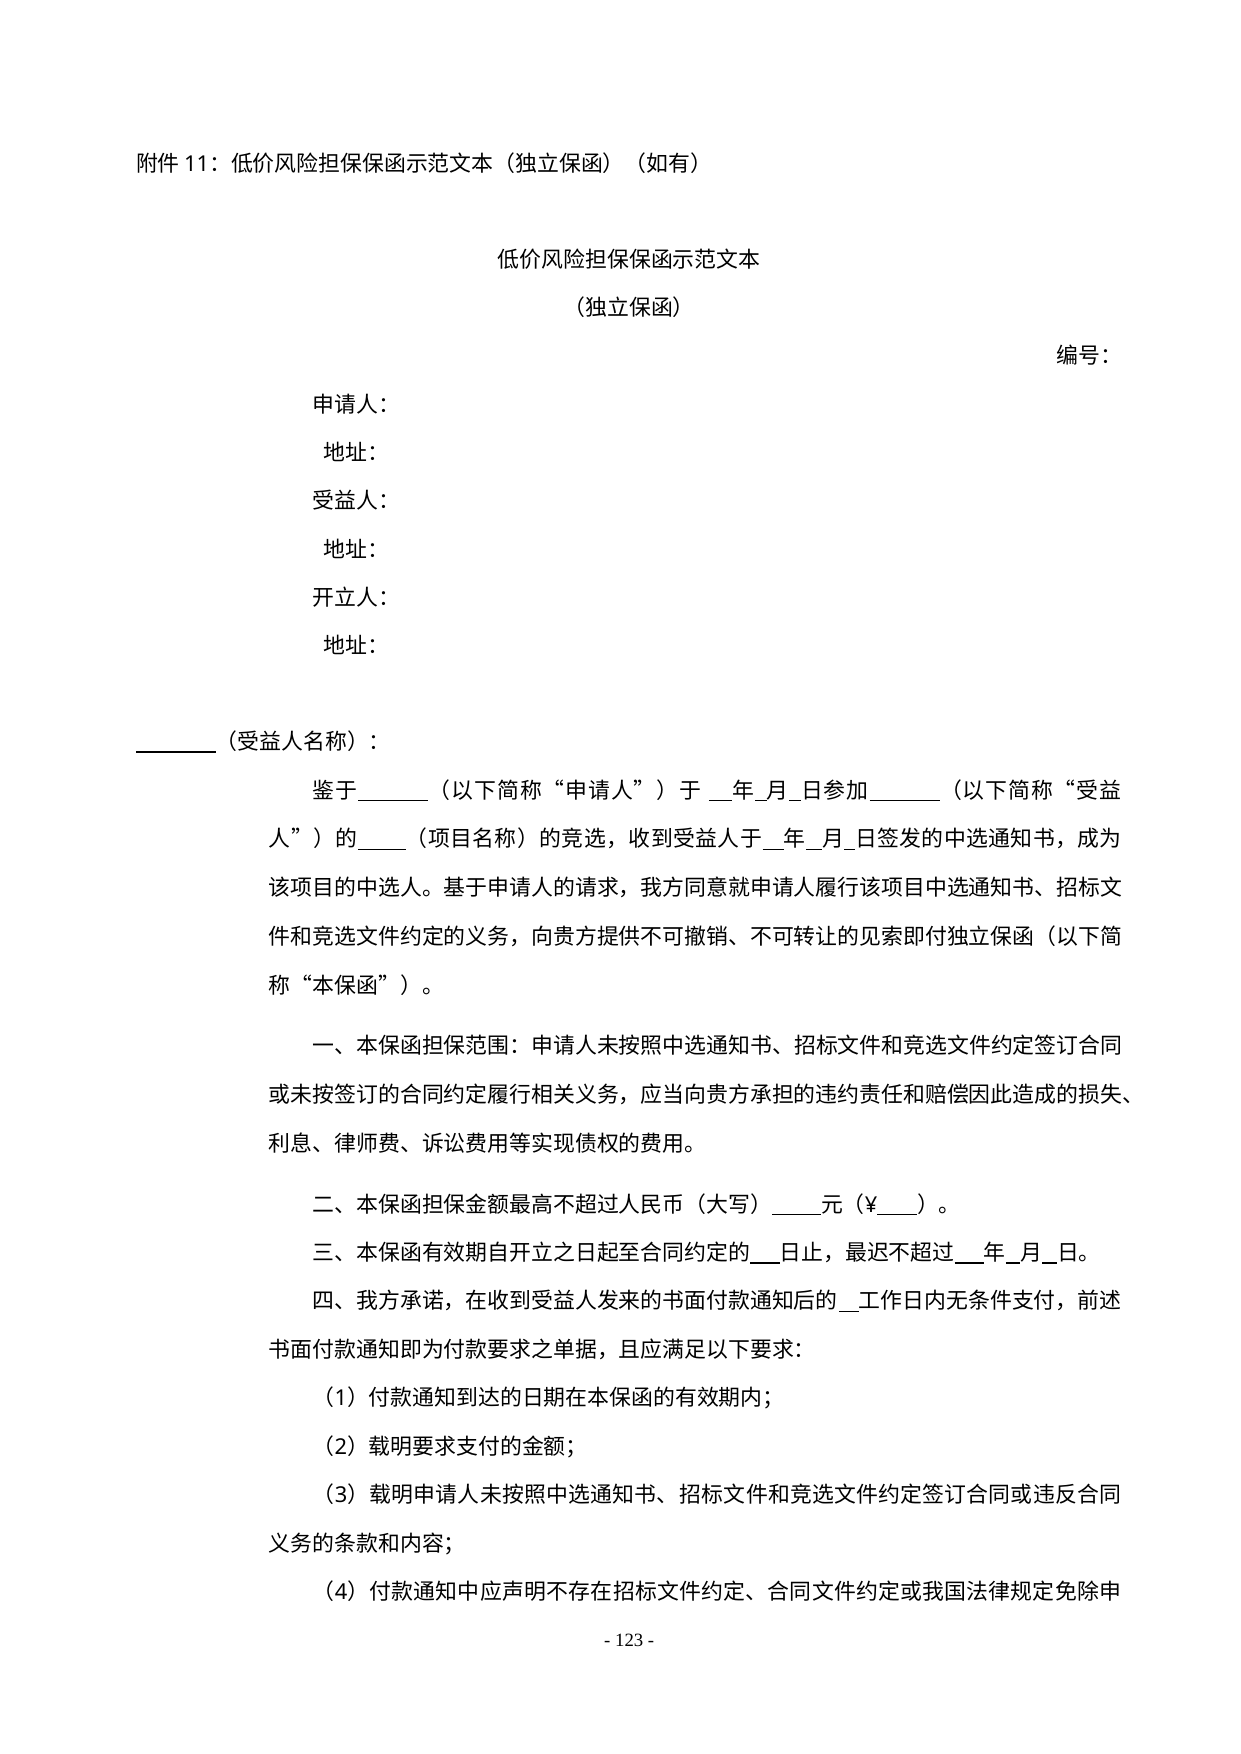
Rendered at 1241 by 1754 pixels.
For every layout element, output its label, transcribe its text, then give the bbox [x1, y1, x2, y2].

text 附件11：低价风险担保保函示范文本（独立保函）（如有） [136, 146, 1122, 178]
text 低价风险担保保函示范文本 [136, 241, 1122, 274]
text （独立保函） [136, 290, 1122, 322]
text 地址： [269, 435, 1122, 467]
text 开立人： [269, 580, 1122, 612]
text 二、本保函担保金额最高不超过人民币（大写） 元（¥ ）。 [269, 1186, 1122, 1219]
text 鉴于 （以下简称“申请人”）于 年 月 日参加 （以下简称“受益人”）的 （项目名称）的竞选，收到受益人于 年 月 日签发的中选通知书，成为该项目的中选人。基于申请人的请求，我方同意就申请人履行该项目中选通知书、招标文件和竞选文件约定的义务，向贵方提供不可撤销、不可转让的见索即付独立保函（以下简称“本保函”）。 [269, 772, 1122, 1000]
text 申请人： [269, 386, 1122, 419]
text 四、我方承诺，在收到受益人发来的书面付款通知后的 工作日内无条件支付，前述书面付款通知即为付款要求之单据，且应满足以下要求： [269, 1283, 1122, 1364]
text （4）付款通知中应声明不存在招标文件约定、合同文件约定或我国法律规定免除申请人或开立人支付责任的情形； [269, 1574, 1122, 1606]
text （3）载明申请人未按照中选通知书、招标文件和竞选文件约定签订合同或违反合同义务的条款和内容； [269, 1477, 1122, 1558]
text 地址： [269, 628, 1122, 661]
text 地址： [269, 531, 1122, 564]
text （1）付款通知到达的日期在本保函的有效期内； [269, 1380, 1122, 1413]
text 编号： [136, 338, 1122, 371]
text （受益人名称）： [136, 724, 1122, 756]
text 三、本保函有效期自开立之日起至合同约定的 日止，最迟不超过 年 月 日。 [269, 1235, 1122, 1267]
text （2）载明要求支付的金额； [269, 1428, 1122, 1461]
text 受益人： [269, 483, 1122, 516]
list 本保函担保范围：申请人未按照中选通知书、招标文件和竞选文件约定签订合同或未按签订的合同约定履行相关义务，应当向贵方承担的违约责任和赔偿因此造成的损失、利息、律师费、诉讼费用等实现债权的费用。 [269, 1028, 1122, 1158]
